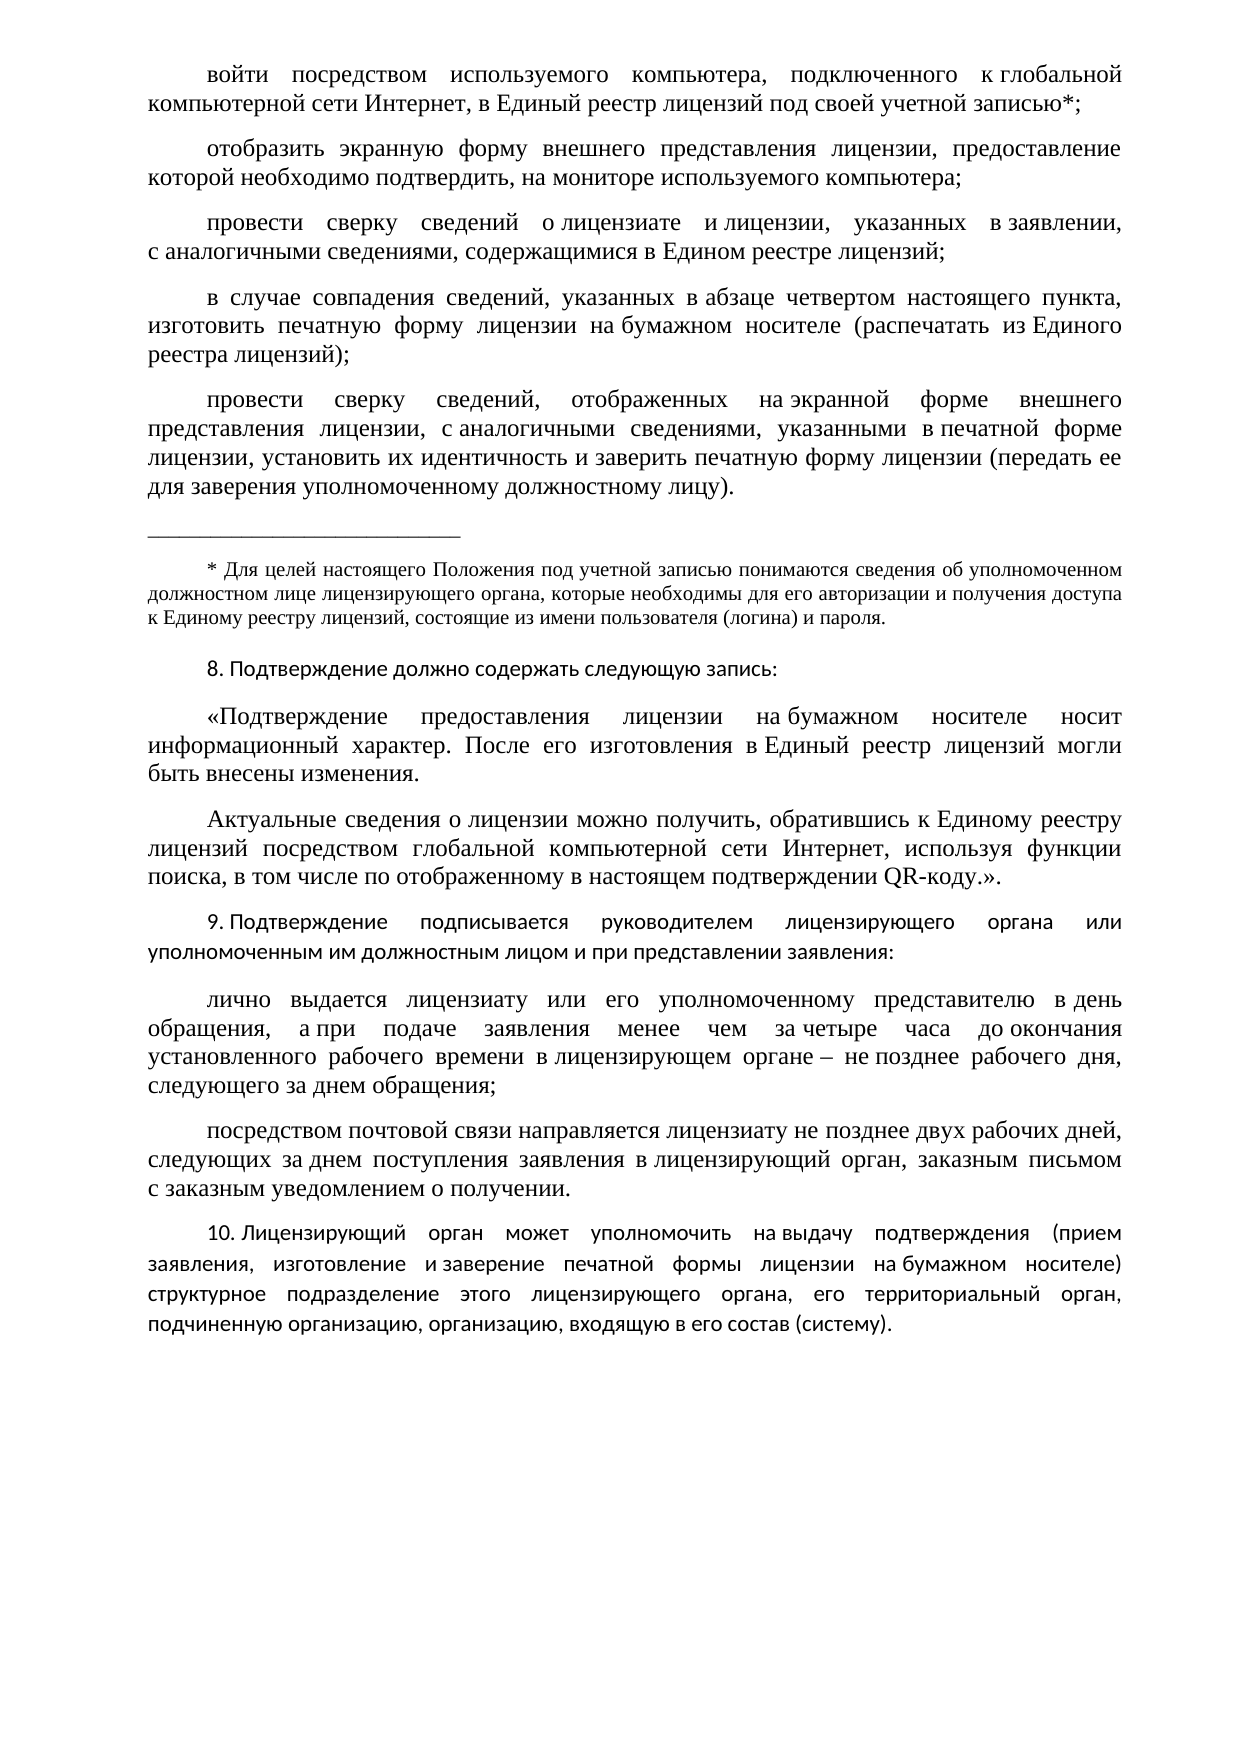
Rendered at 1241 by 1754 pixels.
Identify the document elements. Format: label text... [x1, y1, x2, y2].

text ______________________________ [148, 516, 1122, 540]
text «Подтверждение предоставления лицензии на бумажном носителе носит информационный характер. После его изготовления в Единый реестр лицензий могли быть внесены изменения. [148, 701, 1122, 787]
text посредством почтовой связи направляется лицензиату не позднее двух рабочих дней, следующих за днем поступления заявления в лицензирующий орган, заказным письмом с заказным уведомлением о получении. [148, 1116, 1122, 1202]
text лично выдается лицензиату или его уполномоченному представителю в день обращения, а при подаче заявления менее чем за четыре часа до окончания установленного рабочего времени в лицензирующем органе – не позднее рабочего дня, следующего за днем обращения; [148, 984, 1122, 1099]
text войти посредством используемого компьютера, подключенного к глобальной компьютерной сети Интернет, в Единый реестр лицензий под своей учетной записью*; [148, 59, 1122, 117]
text Актуальные сведения о лицензии можно получить, обратившись к Единому реестру лицензий посредством глобальной компьютерной сети Интернет, используя функции поиска, в том числе по отображенному в настоящем подтверждении QR-коду.». [148, 804, 1122, 890]
text 10. Лицензирующий орган может уполномочить на выдачу подтверждения (прием заявления, изготовление и заверение печатной формы лицензии на бумажном носителе) структурное подразделение этого лицензирующего органа, его территориальный орган, подчиненную организацию, организацию, входящую в его состав (систему). [148, 1218, 1122, 1337]
text отобразить экранную форму внешнего представления лицензии, предоставление которой необходимо подтвердить, на мониторе используемого компьютера; [148, 133, 1122, 191]
text 9. Подтверждение подписывается руководителем лицензирующего органа или уполномоченным им должностным лицом и при представлении заявления: [148, 907, 1122, 965]
text провести сверку сведений о лицензиате и лицензии, указанных в заявлении, с аналогичными сведениями, содержащимися в Едином реестре лицензий; [148, 207, 1122, 265]
text в случае совпадения сведений, указанных в абзаце четвертом настоящего пункта, изготовить печатную форму лицензии на бумажном носителе (распечатать из Единого реестра лицензий); [148, 282, 1122, 368]
text * Для целей настоящего Положения под учетной записью понимаются сведения об уполномоченном должностном лице лицензирующего органа, которые необходимы для его авторизации и получения доступа к Единому реестру лицензий, состоящие из имени пользователя (логина) и пароля. [148, 557, 1122, 629]
text 8. Подтверждение должно содержать следующую запись: [148, 654, 1122, 682]
text провести сверку сведений, отображенных на экранной форме внешнего представления лицензии, с аналогичными сведениями, указанными в печатной форме лицензии, установить их идентичность и заверить печатную форму лицензии (передать ее для заверения уполномоченному должностному лицу). [148, 384, 1122, 499]
